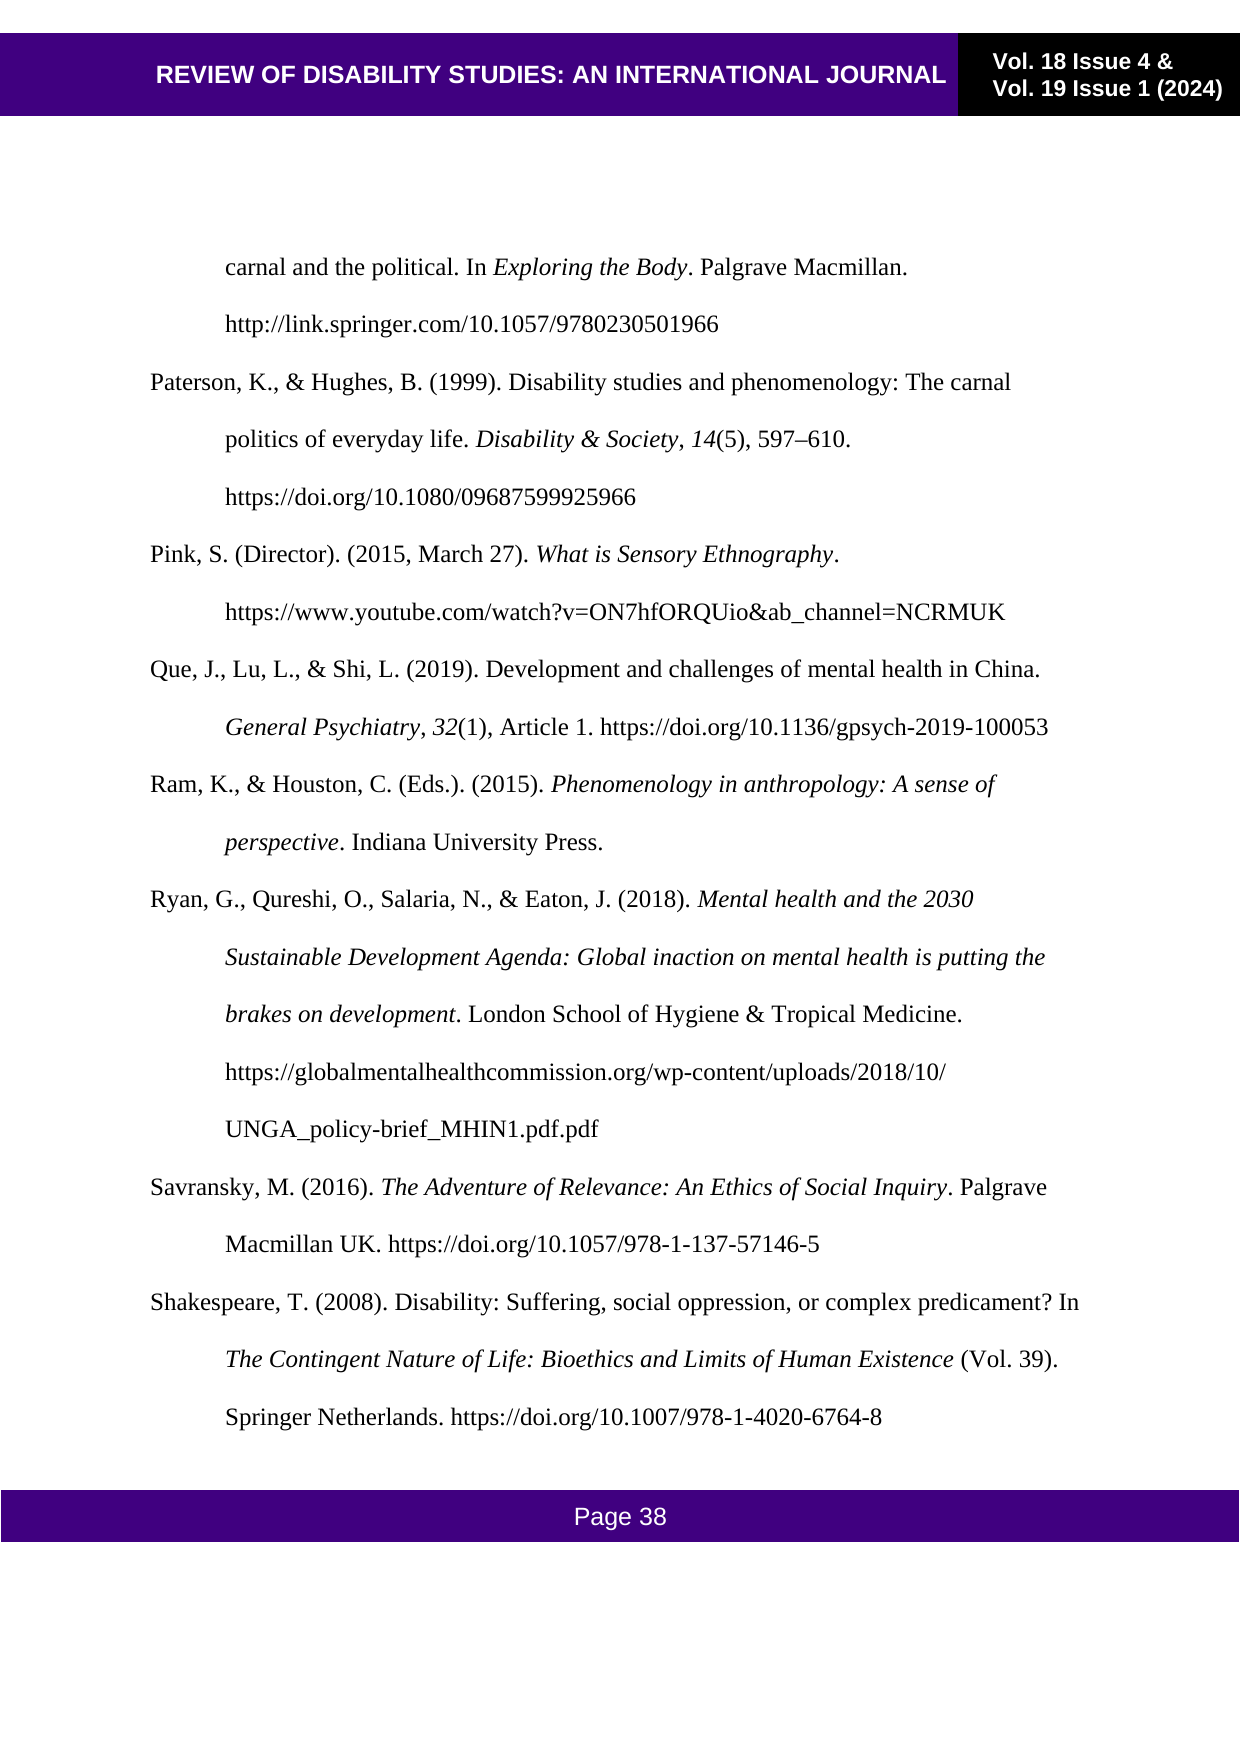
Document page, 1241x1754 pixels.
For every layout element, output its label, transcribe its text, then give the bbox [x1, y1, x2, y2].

text Ram, K., & Houston, C. (Eds.). (2015). Phenomenology in anthropology: A sense of perspective. Indiana University Press. [150, 769, 1090, 856]
text Que, J., Lu, L., & Shi, L. (2019). Development and challenges of mental health in China. General Psychiatry, 32(1), Article 1. https://doi.org/10.1136/gpsych-2019-100053 [150, 654, 1090, 741]
text Savransky, M. (2016). The Adventure of Relevance: An Ethics of Social Inquiry. Palgrave Macmillan UK. https://doi.org/10.1057/978-1-137-57146-5 [150, 1172, 1090, 1258]
text Ryan, G., Qureshi, O., Salaria, N., & Eaton, J. (2018). Mental health and the 2030 Sustainable Development Agenda: Global inaction on mental health is putting the brakes on development. London School of Hygiene & Tropical Medicine. https://globalmentalhealthcommission.org/wp-content/uploads/2018/10/UNGA_policy-brief_MHIN1.pdf.pdf [150, 884, 1090, 1143]
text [150, 252, 1090, 338]
text Paterson, K., & Hughes, B. (1999). Disability studies and phenomenology: The carnal politics of everyday life. Disability & Society, 14(5), 597–610. https://doi.org/10.1080/09687599925966 [150, 367, 1090, 511]
text Shakespeare, T. (2008). Disability: Suffering, social oppression, or complex predicament? In The Contingent Nature of Life: Bioethics and Limits of Human Existence (Vol. 39). Springer Netherlands. https://doi.org/10.1007/978-1-4020-6764-8 [150, 1287, 1090, 1431]
text Pink, S. (Director). (2015, March 27). What is Sensory Ethnography. https://www.youtube.com/watch?v=ON7hfORQUio&ab_channel=NCRMUK [150, 539, 1090, 626]
